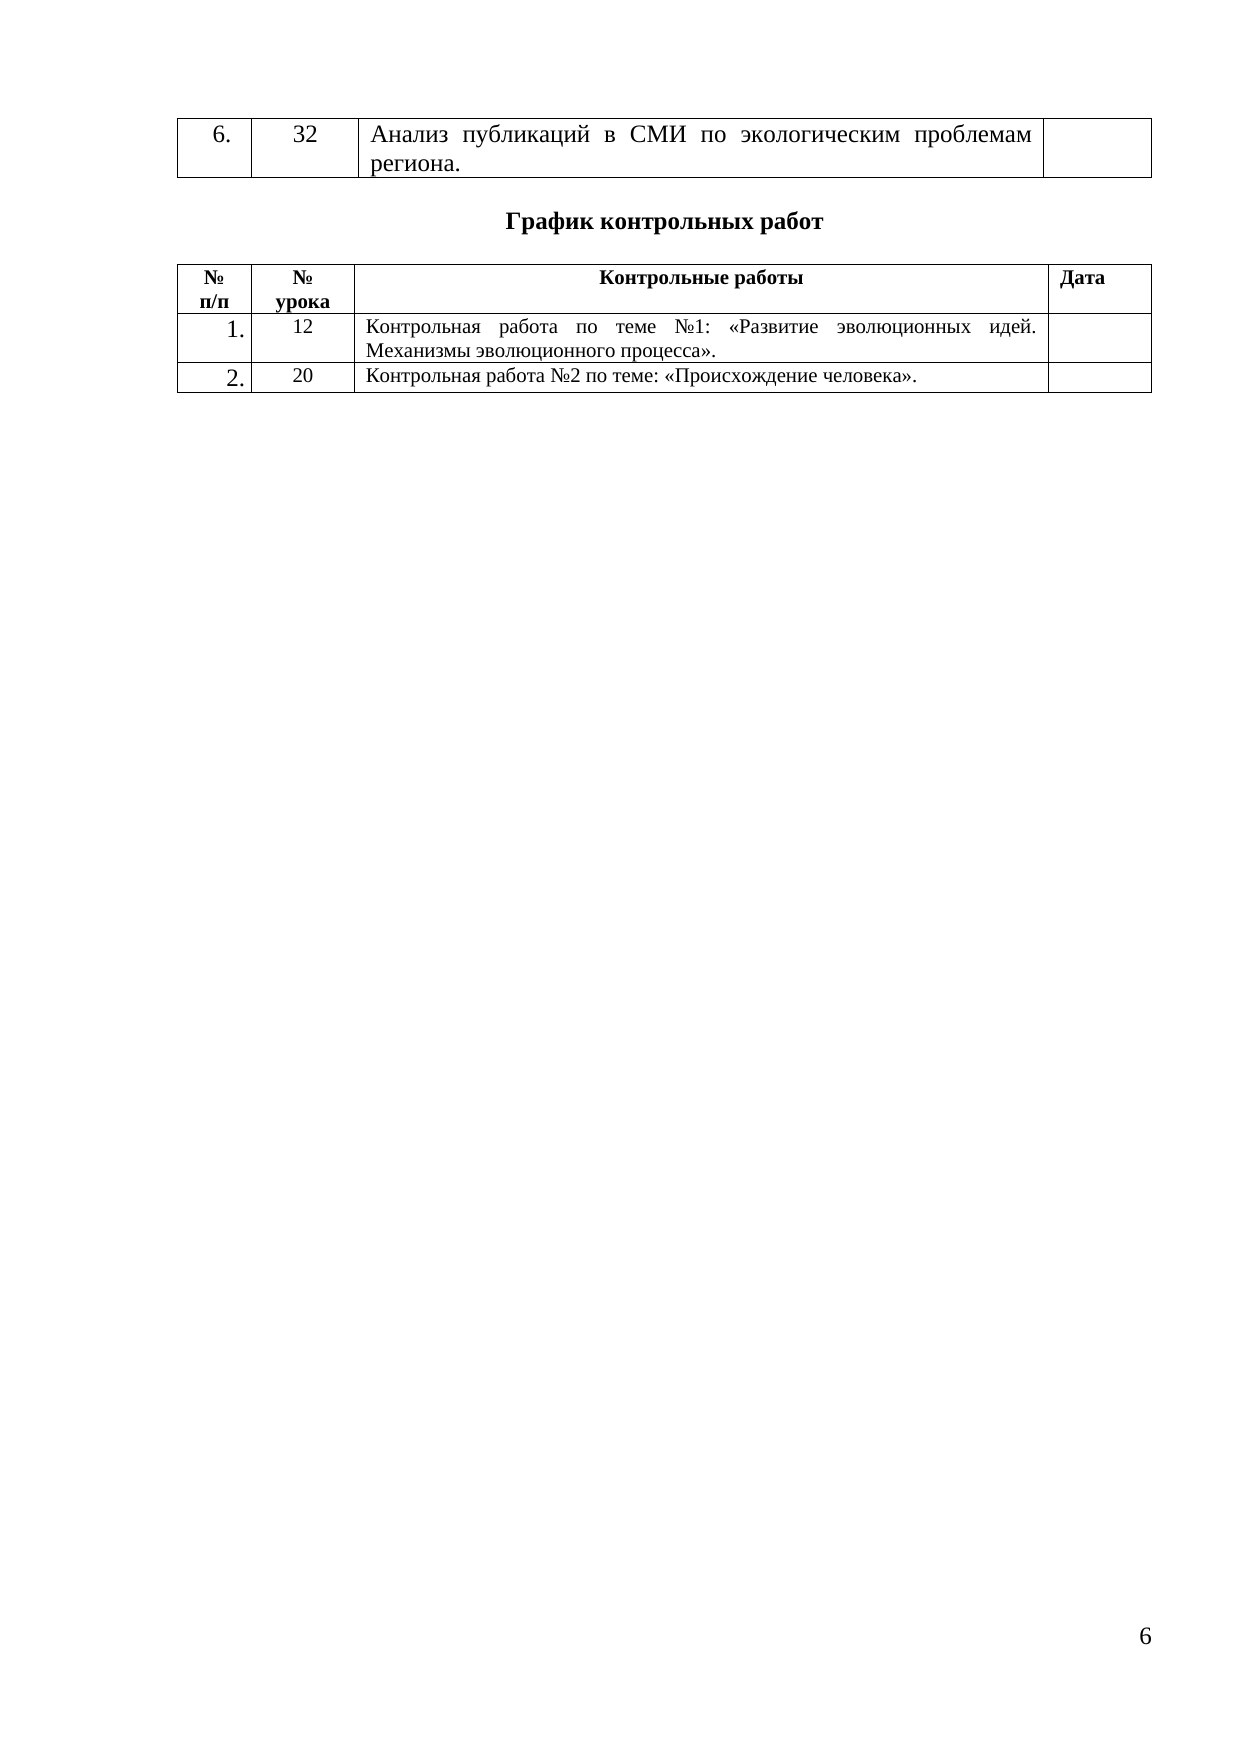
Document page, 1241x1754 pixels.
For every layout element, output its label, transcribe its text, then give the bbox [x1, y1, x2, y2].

text График контрольных работ [177, 206, 1152, 235]
table_header Контрольные работы [355, 265, 1048, 313]
table_header № урока [252, 265, 354, 313]
table_cell Контрольная работа №2 по теме: «Происхождение человека». [355, 363, 1048, 392]
table_header № п/п [178, 265, 251, 313]
table_cell Контрольная работа по теме №1: «Развитие эволюционных идей. Механизмы эволюционного процесса». [355, 314, 1048, 362]
table_cell Анализ публикаций в СМИ по экологическим проблемам региона. [359, 119, 1043, 177]
table_cell [178, 363, 251, 392]
table_cell 32 [252, 119, 358, 177]
table_cell [1044, 119, 1151, 177]
table_cell [178, 314, 251, 362]
table_header Дата [1049, 265, 1151, 313]
table_cell 12 [252, 314, 354, 362]
table_cell [1049, 363, 1151, 392]
table_cell 20 [252, 363, 354, 392]
table_cell [1049, 314, 1151, 362]
table_cell [178, 119, 251, 177]
